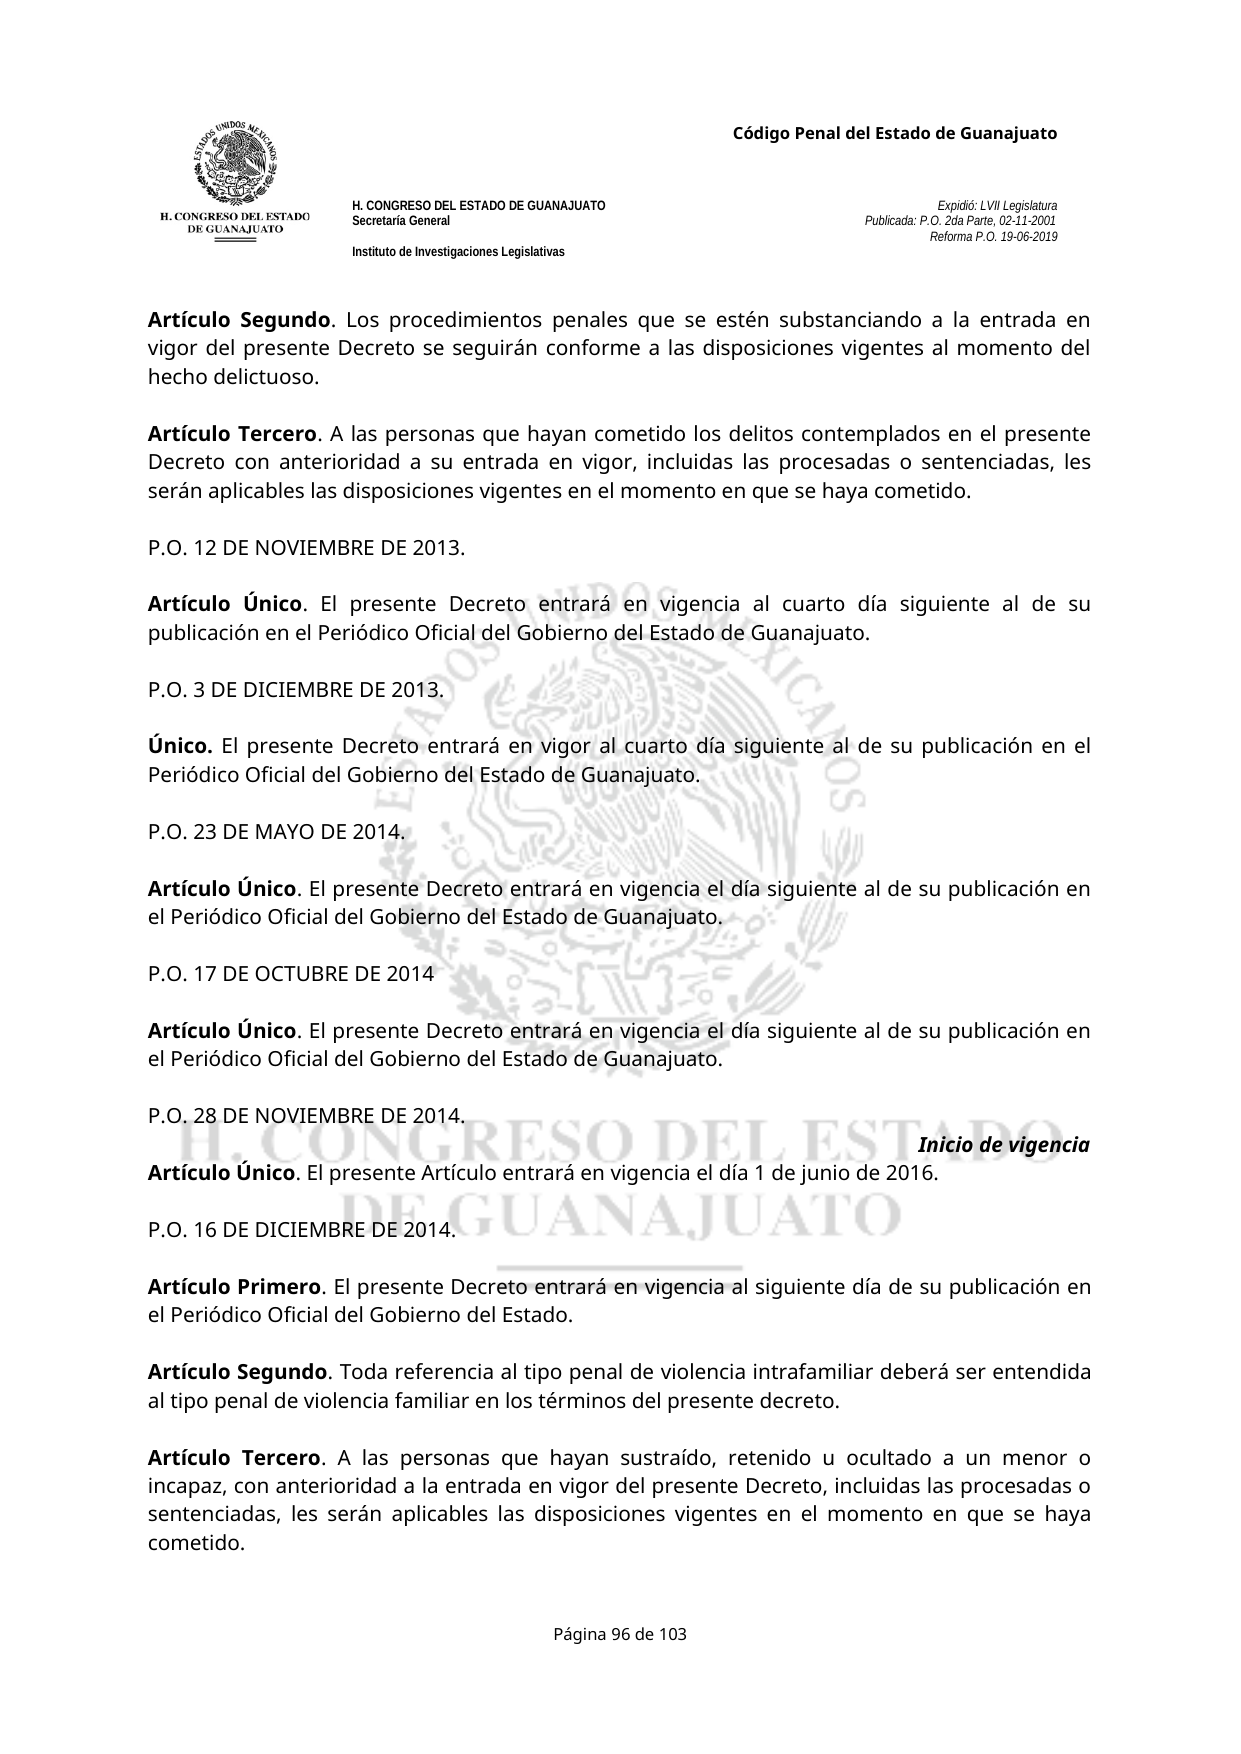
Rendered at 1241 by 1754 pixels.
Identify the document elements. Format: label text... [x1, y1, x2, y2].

text Artículo Único. El presente Decreto entrará en vigencia el día siguiente al de su publicación en el Periódico Oficial del Gobierno del Estado de Guanajuato. [148, 1016, 1092, 1073]
text P.O. 23 DE MAYO DE 2014. [148, 817, 1092, 845]
text Artículo Único. El presente Decreto entrará en vigencia al cuarto día siguiente al de su publicación en el Periódico Oficial del Gobierno del Estado de Guanajuato. [148, 589, 1092, 646]
text P.O. 12 DE NOVIEMBRE DE 2013. [148, 533, 1092, 561]
picture [160, 121, 310, 248]
text Artículo Tercero. A las personas que hayan sustraído, retenido u ocultado a un menor o incapaz, con anterioridad a la entrada en vigor del presente Decreto, incluidas las procesadas o sentenciadas, les serán aplicables las disposiciones vigentes en el momento en que se haya cometido. [148, 1443, 1092, 1556]
text Artículo Único. El presente Decreto entrará en vigencia el día siguiente al de su publicación en el Periódico Oficial del Gobierno del Estado de Guanajuato. [148, 874, 1092, 931]
text P.O. 16 DE DICIEMBRE DE 2014. [148, 1215, 1092, 1243]
text Único. El presente Decreto entrará en vigor al cuarto día siguiente al de su publicación en el Periódico Oficial del Gobierno del Estado de Guanajuato. [148, 732, 1092, 788]
text P.O. 3 DE DICIEMBRE DE 2013. [148, 675, 1092, 703]
text Artículo Segundo. Los procedimientos penales que se estén substanciando a la entrada en vigor del presente Decreto se seguirán conforme a las disposiciones vigentes al momento del hecho delictuoso. [148, 305, 1092, 390]
text P.O. 28 DE NOVIEMBRE DE 2014. [148, 1101, 1092, 1130]
text Artículo Único. El presente Artículo entrará en vigencia el día 1 de junio de 2016. [148, 1158, 1092, 1187]
text P.O. 17 DE OCTUBRE DE 2014 [148, 959, 1092, 988]
text Artículo Primero. El presente Decreto entrará en vigencia al siguiente día de su publicación en el Periódico Oficial del Gobierno del Estado. [148, 1272, 1092, 1329]
text Artículo Segundo. Toda referencia al tipo penal de violencia intrafamiliar deberá ser entendida al tipo penal de violencia familiar en los términos del presente decreto. [148, 1357, 1092, 1414]
text Artículo Tercero. A las personas que hayan cometido los delitos contemplados en el presente Decreto con anterioridad a su entrada en vigor, incluidas las procesadas o sentenciadas, les serán aplicables las disposiciones vigentes en el momento en que se haya cometido. [148, 419, 1092, 504]
text Inicio de vigencia [148, 1130, 1092, 1158]
